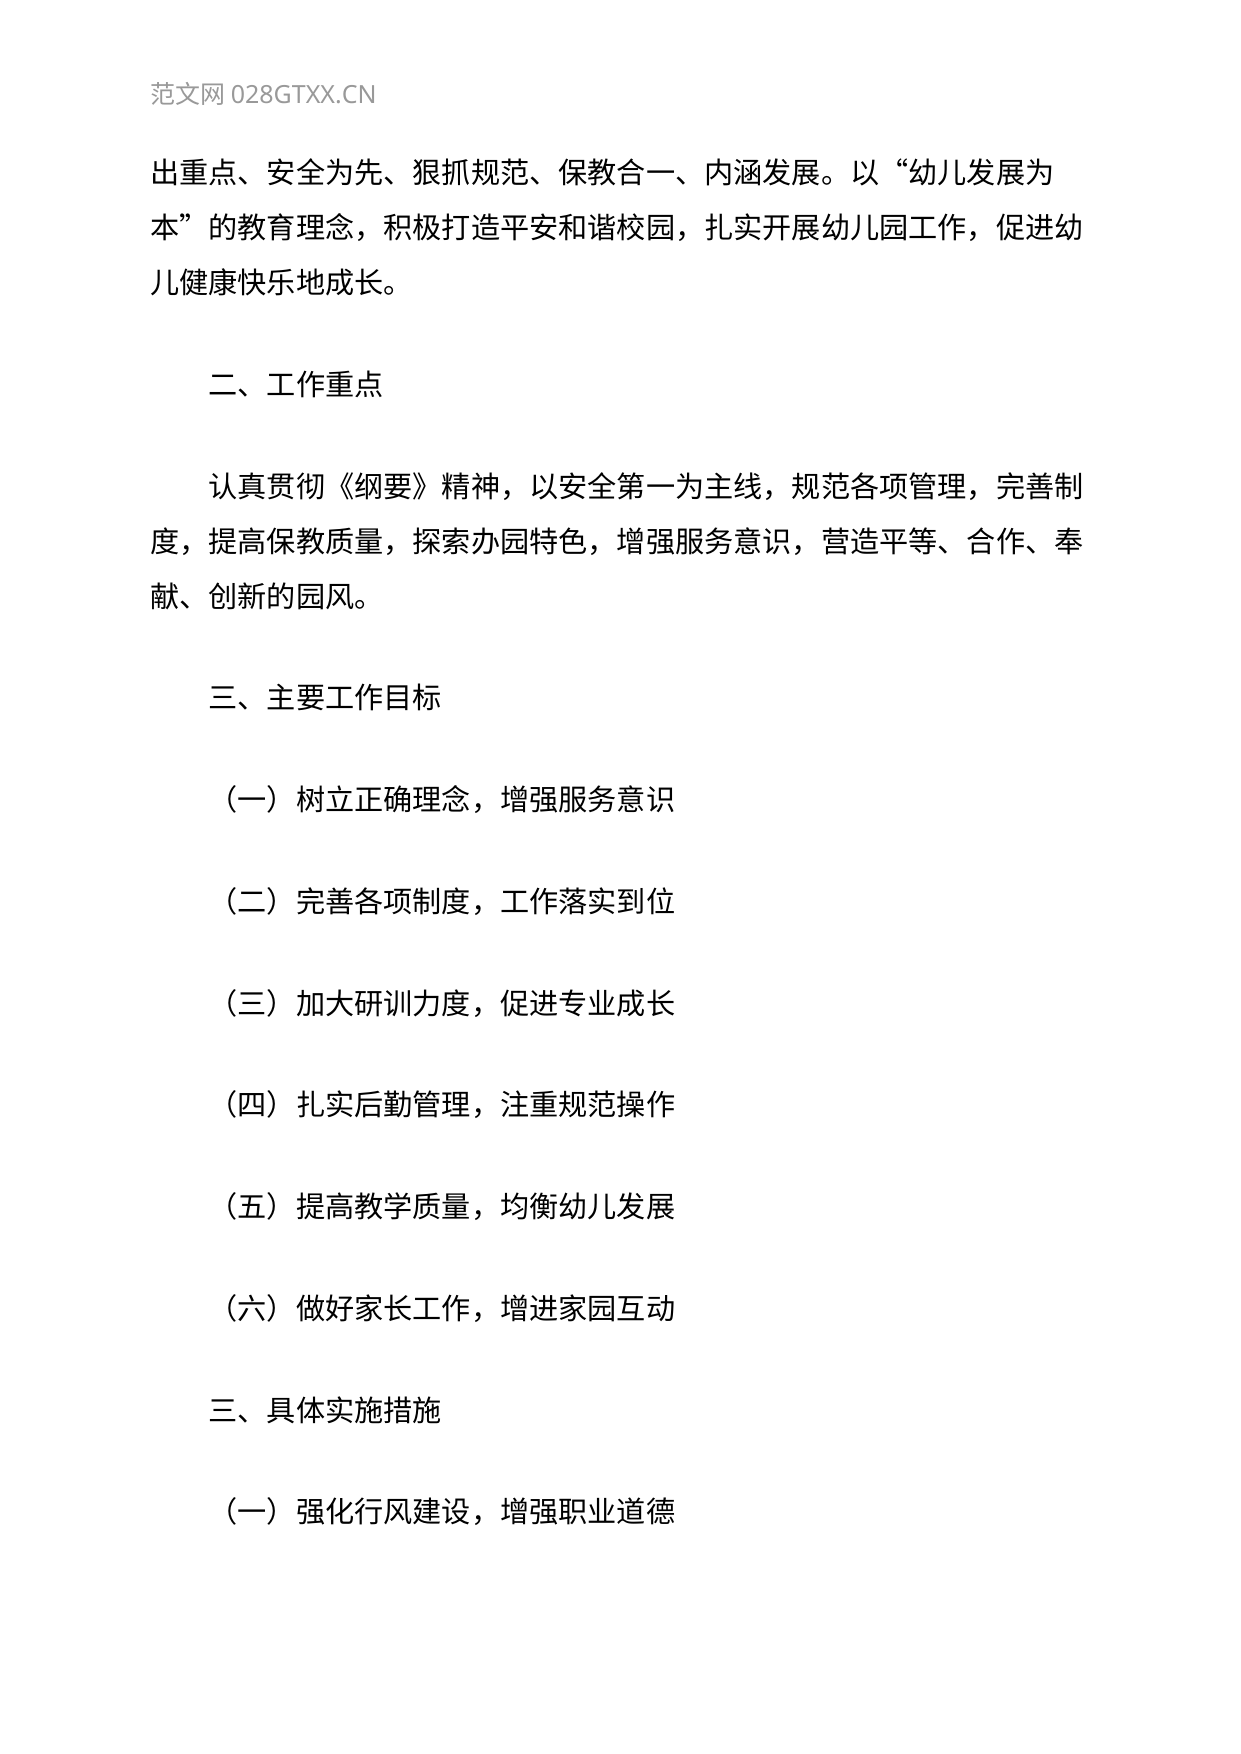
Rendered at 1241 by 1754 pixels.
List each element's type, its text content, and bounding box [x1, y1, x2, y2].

text 二、工作重点 [150, 362, 1090, 404]
text （一）强化行风建设，增强职业道德 [150, 1489, 1090, 1531]
text 三、具体实施措施 [150, 1387, 1090, 1429]
text （三）加大研训力度，促进专业成长 [150, 980, 1090, 1022]
text （一）树立正确理念，增强服务意识 [150, 777, 1090, 819]
text （二）完善各项制度，工作落实到位 [150, 878, 1090, 921]
text （四）扎实后勤管理，注重规范操作 [150, 1082, 1090, 1124]
text （六）做好家长工作，增进家园互动 [150, 1286, 1090, 1328]
text 认真贯彻《纲要》精神，以安全第一为主线，规范各项管理，完善制度，提高保教质量，探索办园特色，增强服务意识，营造平等、合作、奉献、创新的园风。 [150, 463, 1090, 615]
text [150, 150, 1090, 302]
text 三、主要工作目标 [150, 675, 1090, 717]
text （五）提高教学质量，均衡幼儿发展 [150, 1184, 1090, 1226]
